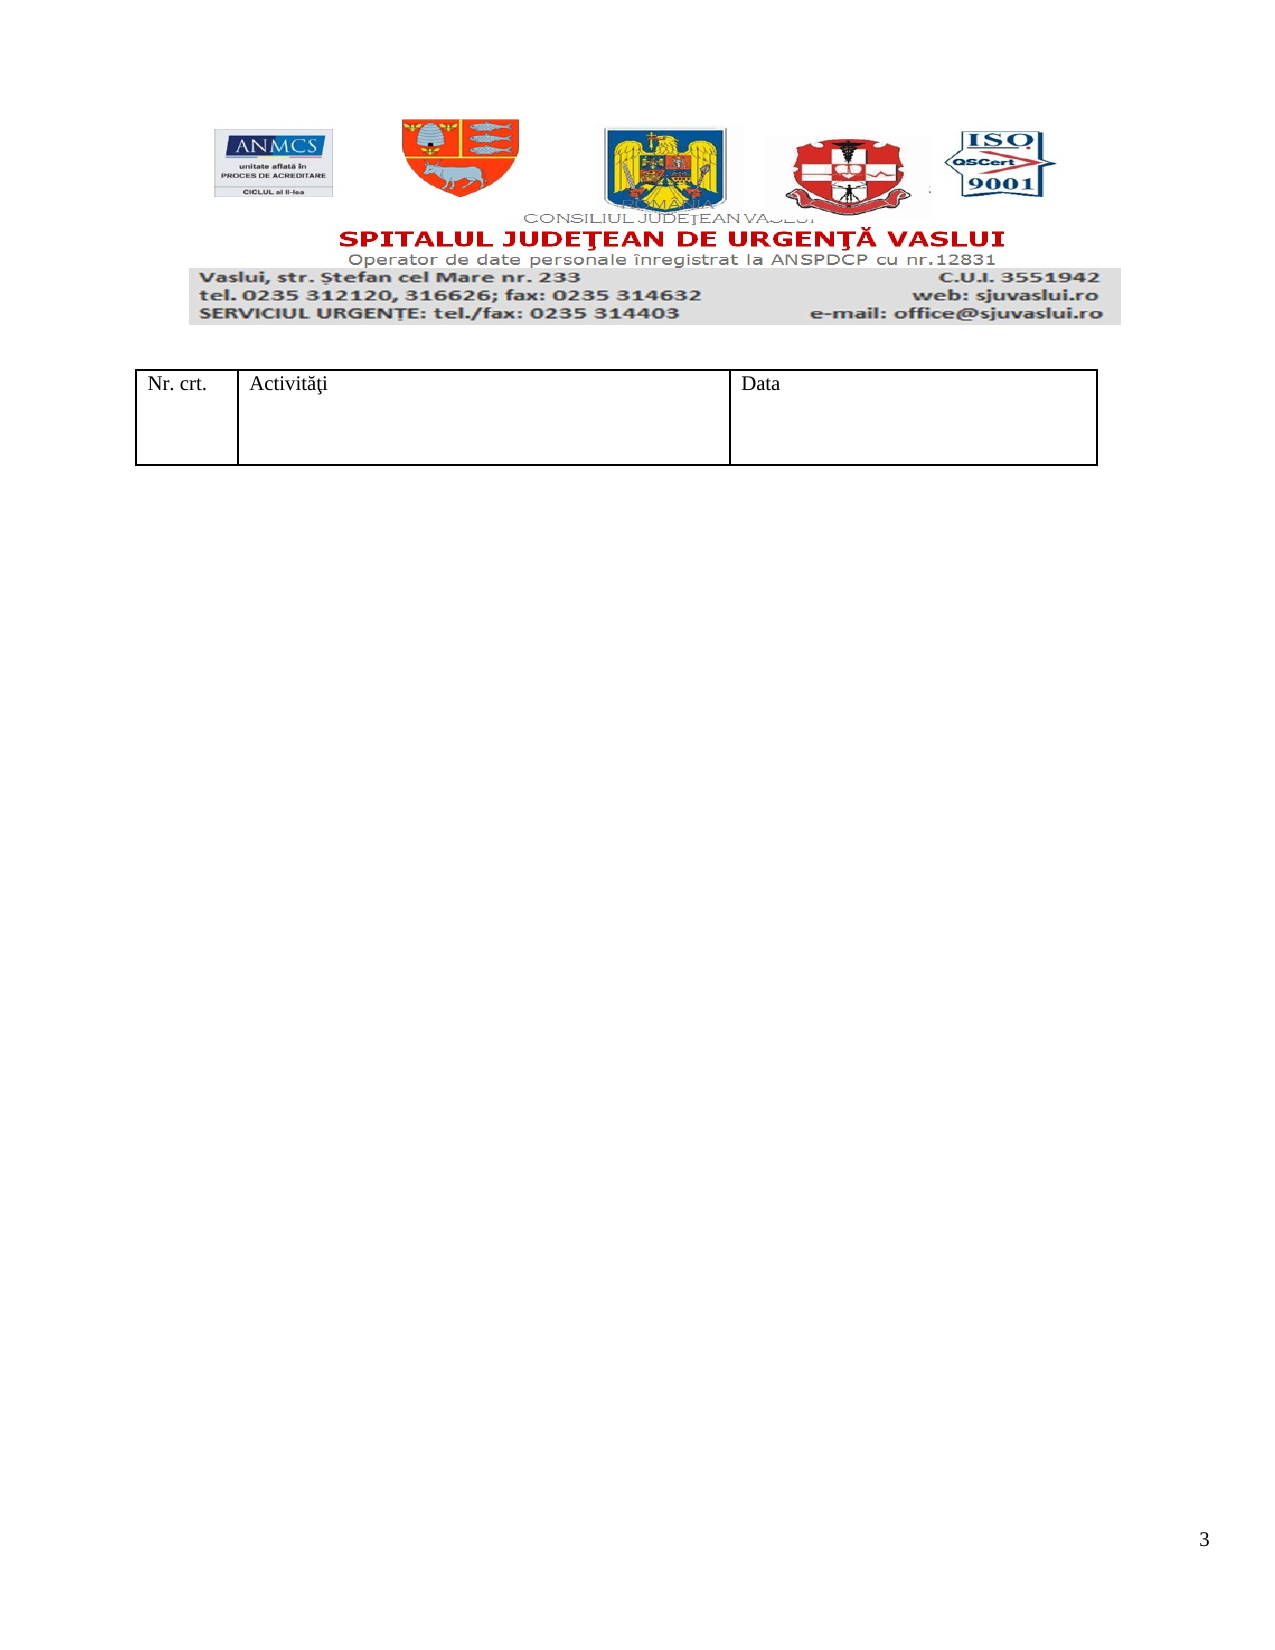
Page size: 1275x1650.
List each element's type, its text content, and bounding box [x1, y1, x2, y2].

picture [150, 75, 1166, 369]
table_header Activităţi [239, 371, 729, 464]
table_header Data [731, 371, 1096, 464]
table_header Nr. crt. [137, 371, 237, 464]
